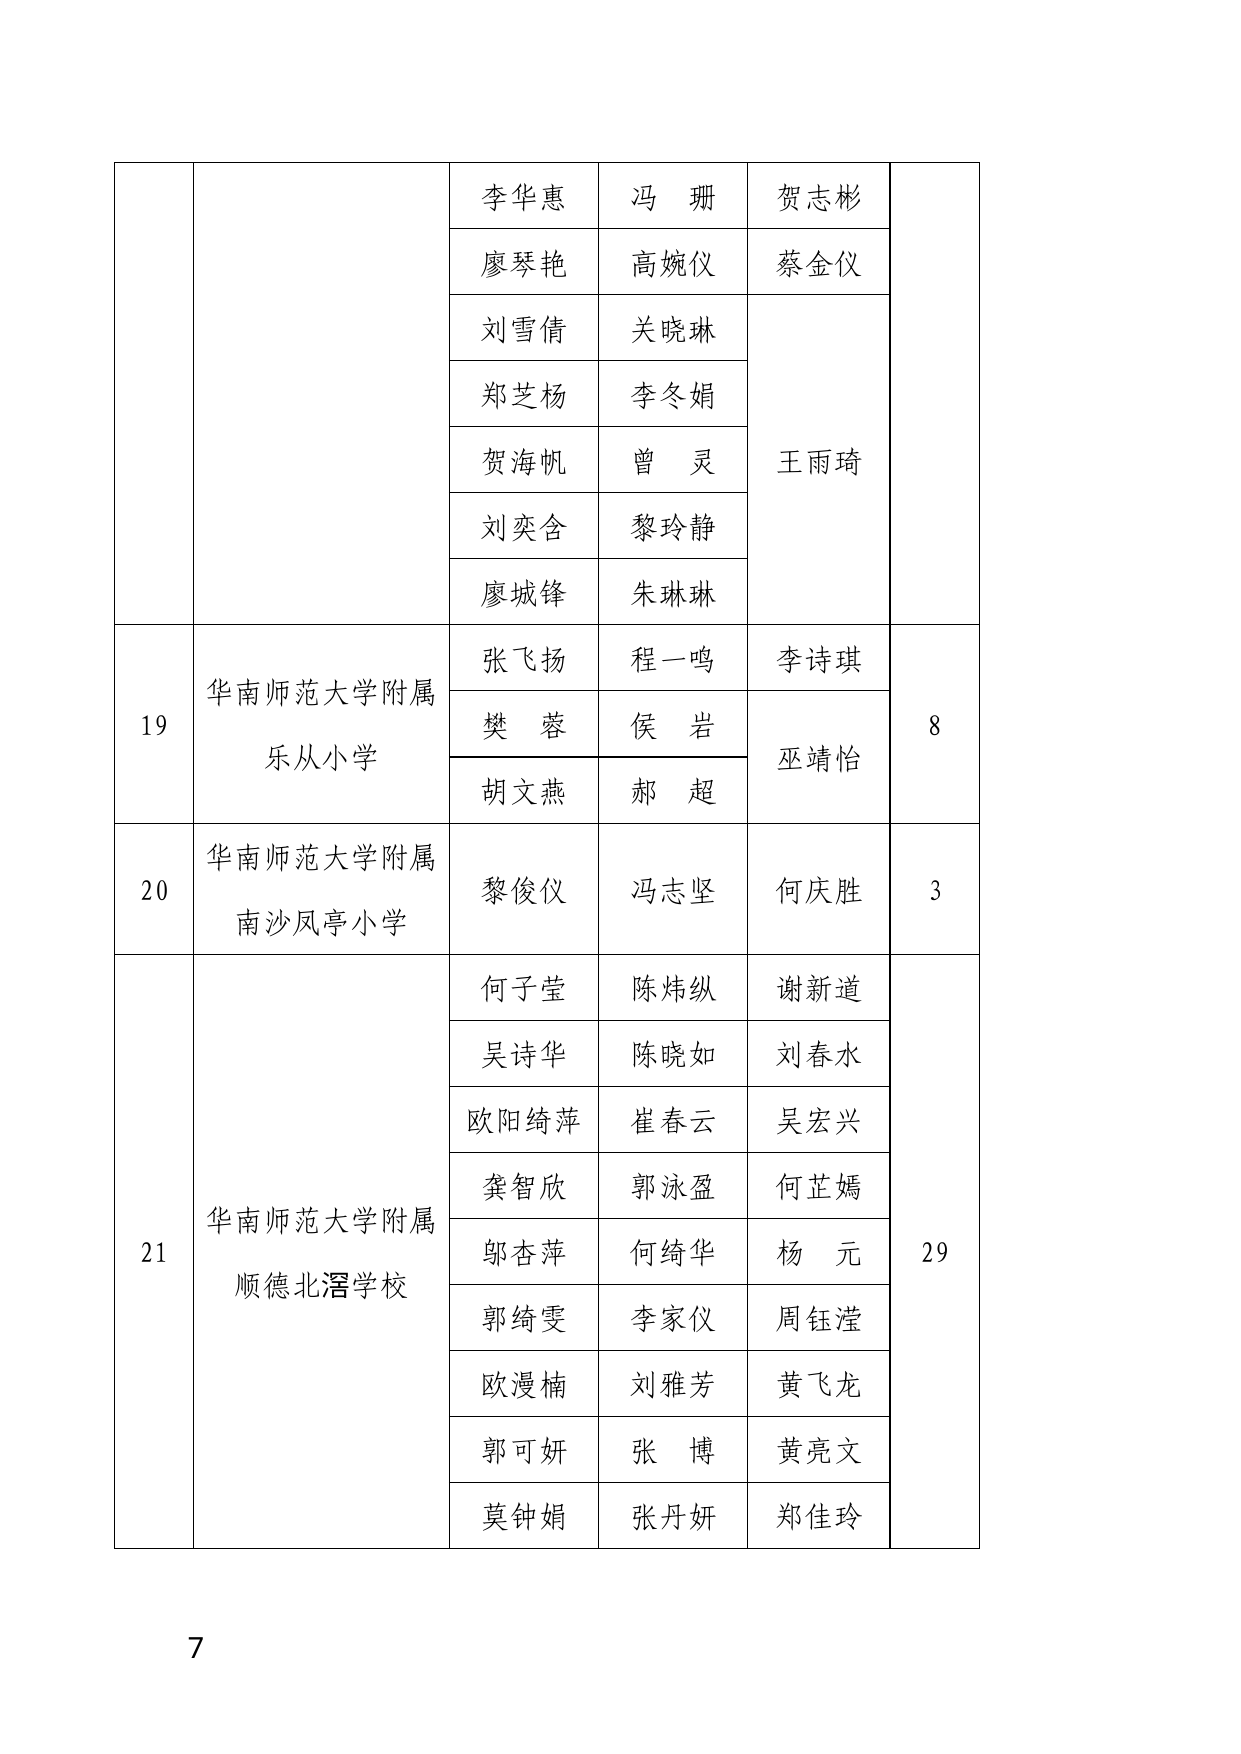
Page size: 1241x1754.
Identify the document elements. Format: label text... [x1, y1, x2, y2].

table_cell 20 [115, 824, 193, 953]
table_cell 华南师范大学附属 乐从小学 [194, 625, 449, 822]
table_cell 贺海帆 [450, 427, 598, 492]
table_cell 黄亮文 [748, 1417, 889, 1482]
table_cell 李冬娟 [599, 361, 747, 426]
table_cell 刘奕含 [450, 493, 598, 558]
table_cell 邬杏萍 [450, 1219, 598, 1284]
table_cell 李诗琪 [748, 625, 889, 690]
table_cell 廖琴艳 [450, 229, 598, 294]
table_cell 8 [891, 625, 979, 822]
table_cell 郑芝杨 [450, 361, 598, 426]
table_cell 黎俊仪 [450, 824, 598, 953]
table_cell 29 [891, 955, 979, 1548]
table_cell 吴宏兴 [748, 1087, 889, 1152]
table_cell 何子莹 [450, 955, 598, 1019]
table_cell 莫钟娟 [450, 1483, 598, 1548]
table_cell 龚智欣 [450, 1153, 598, 1218]
table_cell 曾 灵 [599, 427, 747, 492]
table_cell 黄飞龙 [748, 1351, 889, 1416]
table_cell 李华惠 [450, 163, 598, 228]
table_cell 李家仪 [599, 1285, 747, 1350]
table_cell 郝 超 [599, 758, 747, 822]
table_cell 冯志坚 [599, 824, 747, 953]
table_cell 胡文燕 [450, 758, 598, 822]
table_cell 谢新道 [748, 955, 889, 1019]
table_cell 21 [115, 955, 193, 1548]
table_cell 陈炜纵 [599, 955, 747, 1019]
table_cell 郭绮雯 [450, 1285, 598, 1350]
table_cell 吴诗华 [450, 1021, 598, 1086]
table_cell 刘雪倩 [450, 295, 598, 360]
table_cell 郭可妍 [450, 1417, 598, 1482]
table_cell 王雨琦 [748, 295, 889, 624]
table_cell 欧阳绮萍 [450, 1087, 598, 1152]
table_cell 3 [891, 824, 979, 953]
table_cell 张丹妍 [599, 1483, 747, 1548]
table_cell 冯 珊 [599, 163, 747, 228]
table_cell 杨 元 [748, 1219, 889, 1284]
table_cell 华南师范大学附属 顺德北滘学校 [194, 955, 449, 1548]
table_cell 何绮华 [599, 1219, 747, 1284]
table_cell 崔春云 [599, 1087, 747, 1152]
table_cell 程一鸣 [599, 625, 747, 690]
table_cell 黎玲静 [599, 493, 747, 558]
table_cell 张 博 [599, 1417, 747, 1482]
table_cell 侯 岩 [599, 691, 747, 756]
table_cell 郑佳玲 [748, 1483, 889, 1548]
table_cell 刘春水 [748, 1021, 889, 1086]
table_cell 关晓琳 [599, 295, 747, 360]
table_cell 廖城锋 [450, 559, 598, 624]
table_cell 巫靖怡 [748, 691, 889, 822]
table_cell 朱琳琳 [599, 559, 747, 624]
table_cell 陈晓如 [599, 1021, 747, 1086]
table_cell 高婉仪 [599, 229, 747, 294]
table_cell 张飞扬 [450, 625, 598, 690]
table_cell 蔡金仪 [748, 229, 889, 294]
table_cell 何庆胜 [748, 824, 889, 953]
table_cell 何芷嫣 [748, 1153, 889, 1218]
table_cell 樊 蓉 [450, 691, 598, 756]
table_cell 周钰滢 [748, 1285, 889, 1350]
table_cell 刘雅芳 [599, 1351, 747, 1416]
table_cell 19 [115, 625, 193, 822]
table_cell 贺志彬 [748, 163, 889, 228]
table_cell 欧漫楠 [450, 1351, 598, 1416]
table_cell 郭泳盈 [599, 1153, 747, 1218]
table_cell 华南师范大学附属 南沙凤亭小学 [194, 824, 449, 953]
